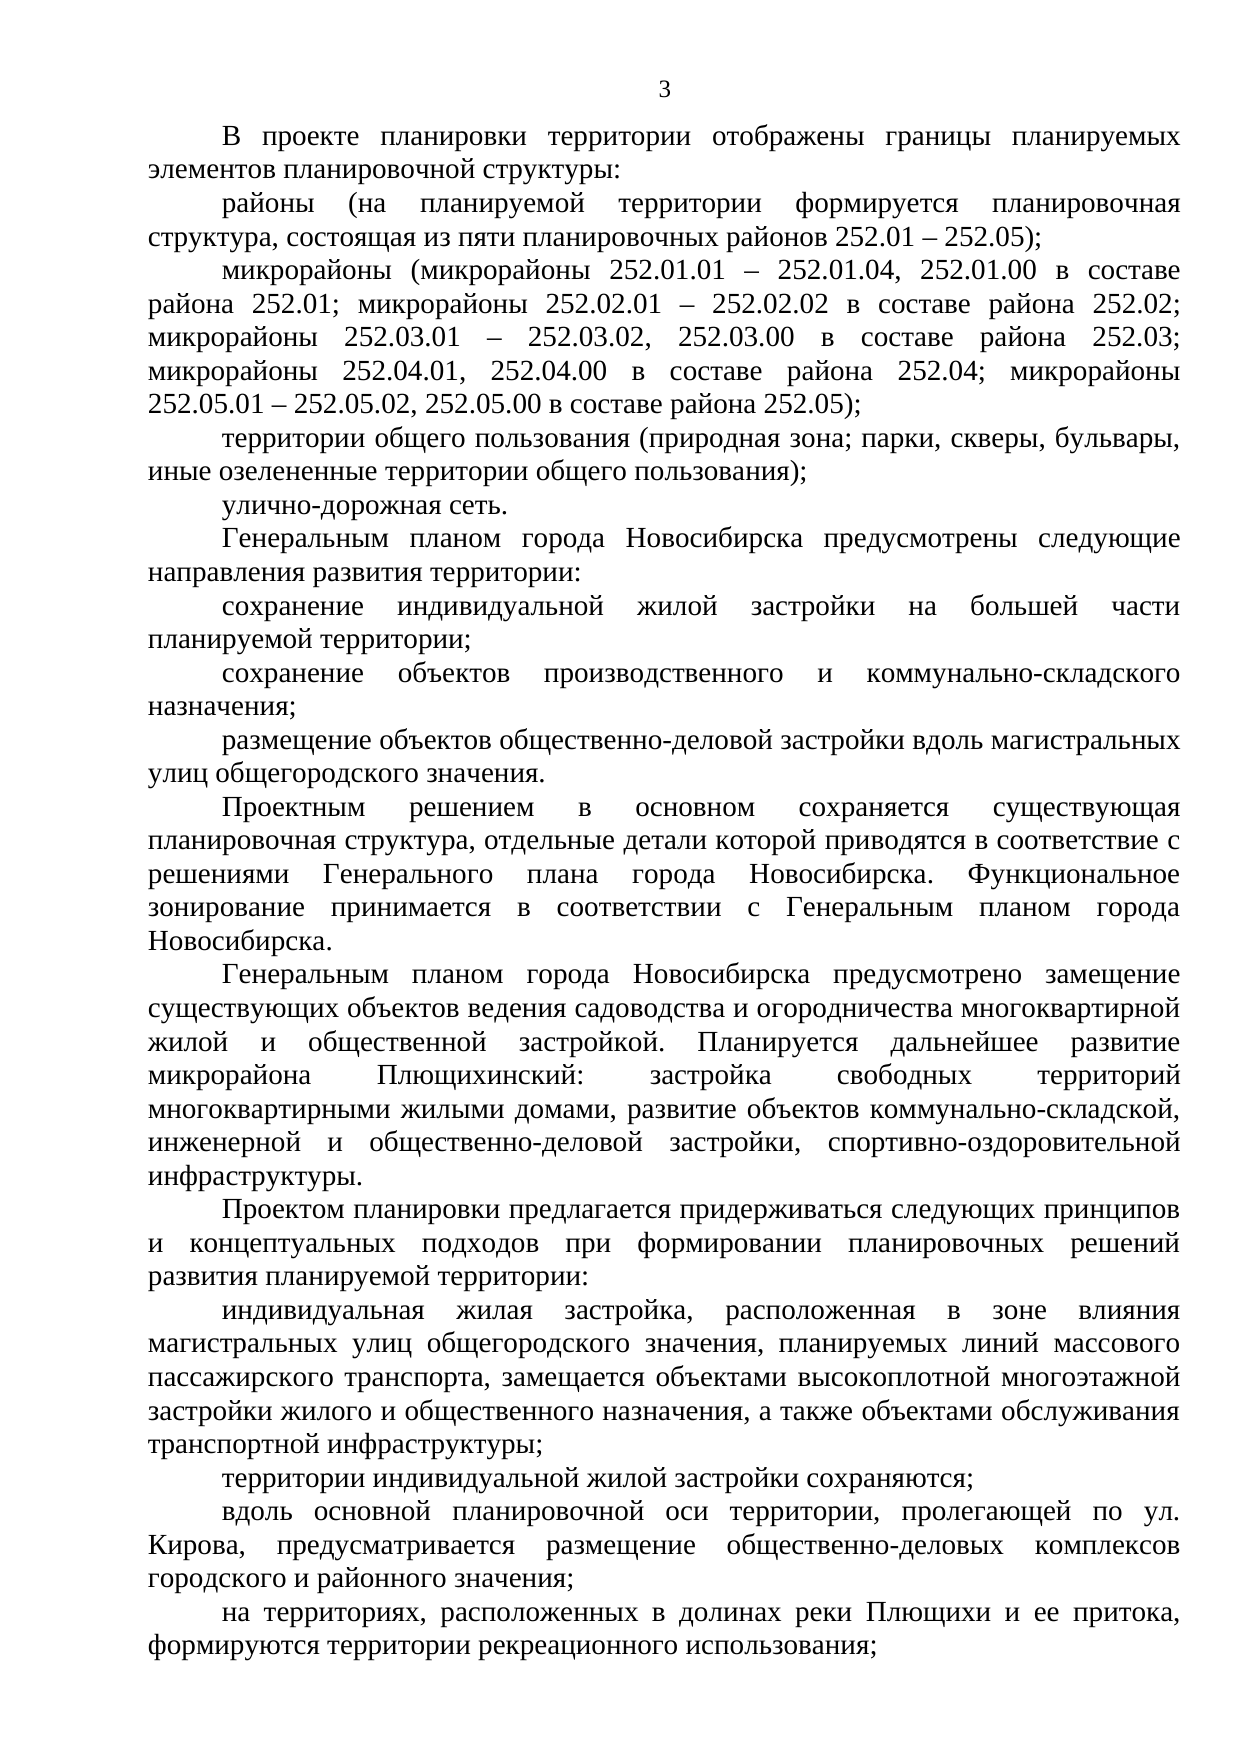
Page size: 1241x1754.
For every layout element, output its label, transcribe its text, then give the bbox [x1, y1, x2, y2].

text улично-дорожная сеть. [148, 487, 1181, 521]
text Проектным решением в основном сохраняется существующая планировочная структура, отдельные детали которой приводятся в соответствие с решениями Генерального плана города Новосибирска. Функциональное зонирование принимается в соответствии с Генеральным планом города Новосибирска. [148, 789, 1181, 957]
text микрорайоны (микрорайоны 252.01.01 – 252.01.04, 252.01.00 в составе района 252.01; микрорайоны 252.02.01 – 252.02.02 в составе района 252.02; микрорайоны 252.03.01 – 252.03.02, 252.03.00 в составе района 252.03; микрорайоны 252.04.01, 252.04.00 в составе района 252.04; микрорайоны 252.05.01 – 252.05.02, 252.05.00 в составе района 252.05); [148, 252, 1181, 420]
text В проекте планировки территории отображены границы планируемых элементов планировочной структуры: [148, 118, 1181, 185]
text Генеральным планом города Новосибирска предусмотрено замещение существующих объектов ведения садоводства и огородничества многоквартирной жилой и общественной застройкой. Планируется дальнейшее развитие микрорайона Плющихинский: застройка свободных территорий многоквартирными жилыми домами, развитие объектов коммунально-складской, инженерной и общественно-деловой застройки, спортивно-оздоровительной инфраструктуры. [148, 957, 1181, 1191]
text районы (на планируемой территории формируется планировочная структура, состоящая из пяти планировочных районов 252.01 – 252.05); [148, 185, 1181, 252]
text Проектом планировки предлагается придерживаться следующих принципов и концептуальных подходов при формировании планировочных решений развития планируемой территории: [148, 1191, 1181, 1292]
text сохранение индивидуальной жилой застройки на большей части планируемой территории; [148, 588, 1181, 655]
text территории общего пользования (природная зона; парки, скверы, бульвары, иные озелененные территории общего пользования); [148, 420, 1181, 487]
text сохранение объектов производственного и коммунально-складского назначения; [148, 655, 1181, 722]
text территории индивидуальной жилой застройки сохраняются; [148, 1460, 1181, 1493]
text вдоль основной планировочной оси территории, пролегающей по ул. Кирова, предусматривается размещение общественно-деловых комплексов городского и районного значения; [148, 1493, 1181, 1594]
text размещение объектов общественно-деловой застройки вдоль магистральных улиц общегородского значения. [148, 722, 1181, 789]
text индивидуальная жилая застройка, расположенная в зоне влияния магистральных улиц общегородского значения, планируемых линий массового пассажирского транспорта, замещается объектами высокоплотной многоэтажной застройки жилого и общественного назначения, а также объектами обслуживания транспортной инфраструктуры; [148, 1292, 1181, 1460]
text Генеральным планом города Новосибирска предусмотрены следующие направления развития территории: [148, 521, 1181, 588]
text на территориях, расположенных в долинах реки Плющихи и ее притока, формируются территории рекреационного использования; [148, 1594, 1181, 1661]
